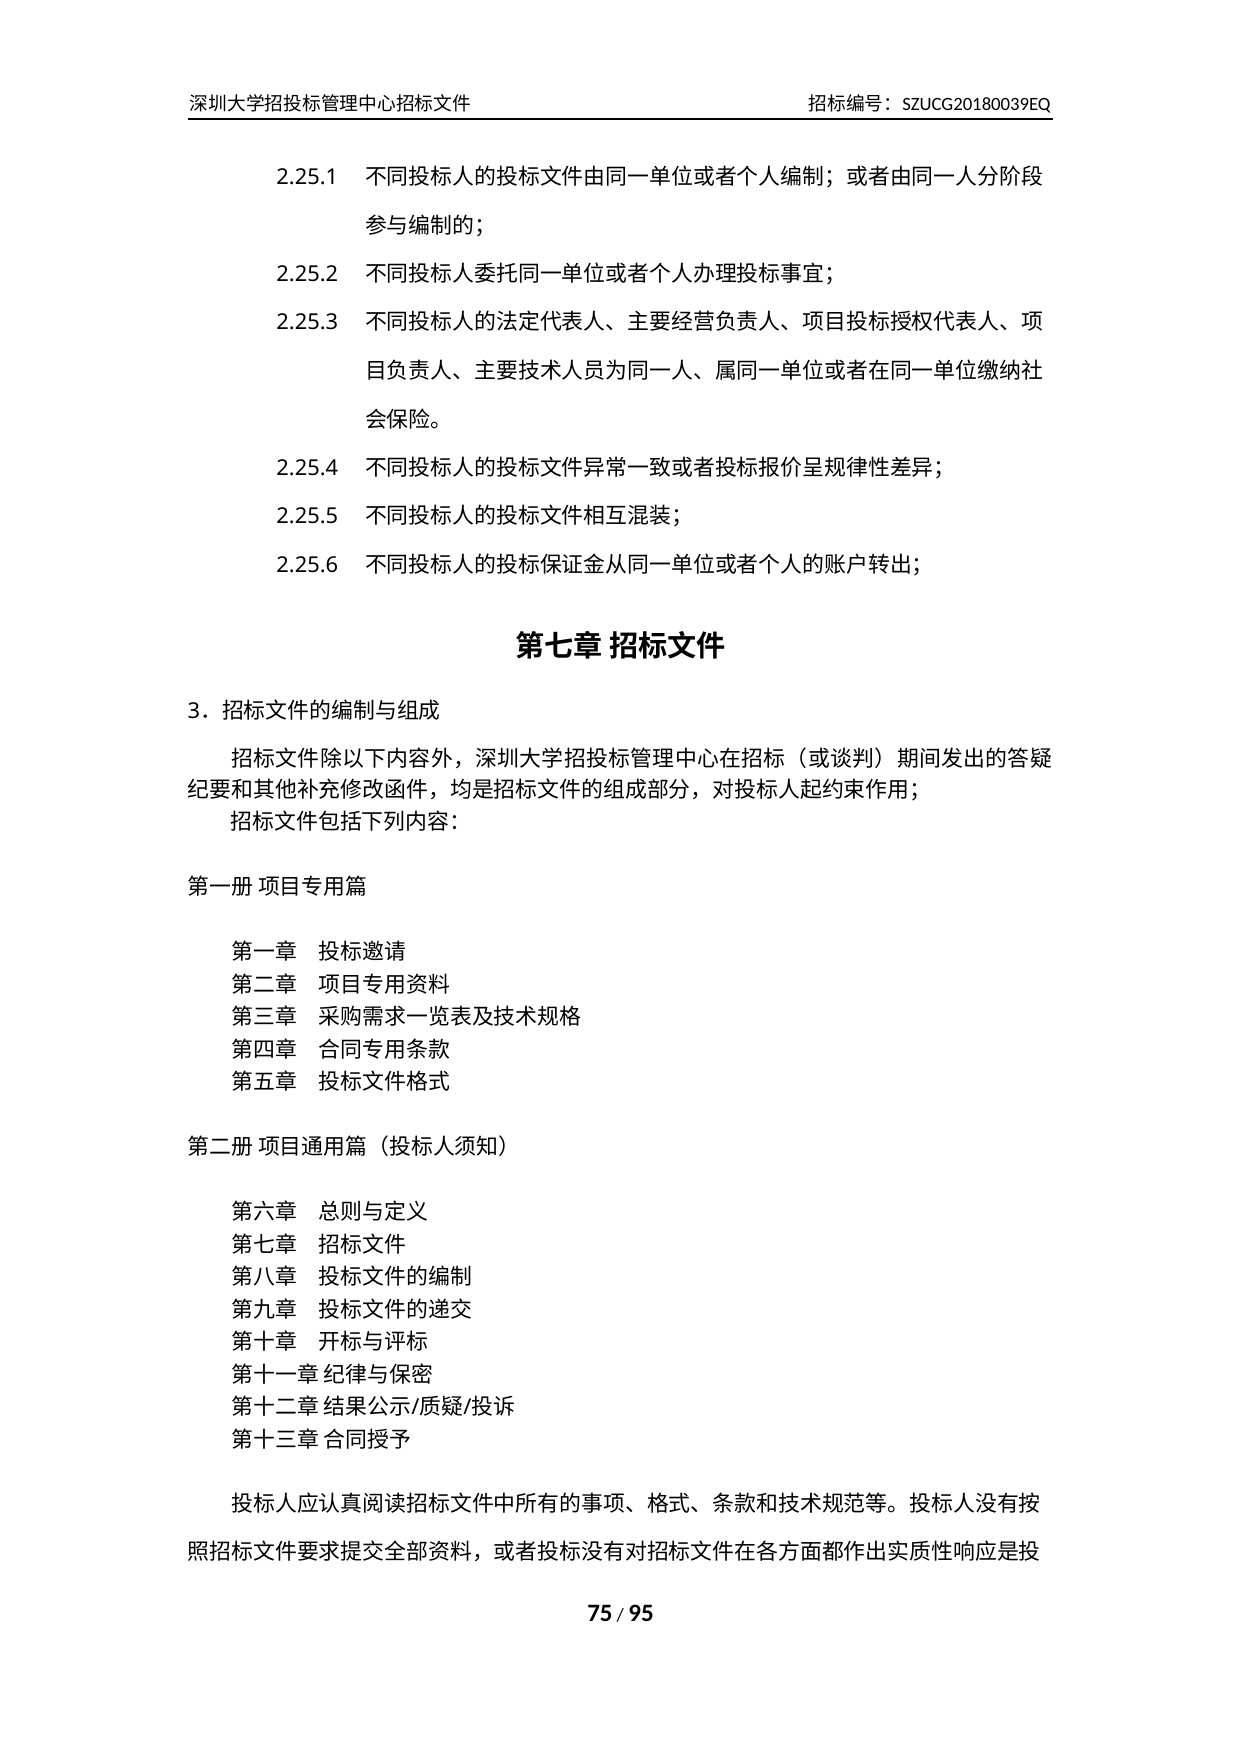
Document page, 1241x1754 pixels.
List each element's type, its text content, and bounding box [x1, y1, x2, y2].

list 不同投标人的投标文件相互混装； [276, 498, 1053, 531]
text 3．招标文件的编制与组成 [187, 692, 1053, 725]
list 不同投标人的投标保证金从同一单位或者个人的账户转出； [276, 546, 1053, 579]
subtitle 第七章 招标文件 [187, 611, 1053, 676]
text 第二章 项目专用资料 [231, 966, 1053, 999]
text 招标文件除以下内容外，深圳大学招投标管理中心在招标（或谈判）期间发出的答疑纪要和其他补充修改函件，均是招标文件的组成部分，对投标人起约束作用； [187, 741, 1053, 804]
text 第十一章 纪律与保密 [231, 1356, 1053, 1389]
text 第一册 项目专用篇 [187, 869, 1053, 901]
text 第一章 投标邀请 [231, 934, 1053, 966]
text 招标文件包括下列内容： [187, 804, 1053, 836]
list 不同投标人的投标文件由同一单位或者个人编制；或者由同一人分阶段参与编制的； [276, 158, 1053, 240]
text 第十章 开标与评标 [231, 1324, 1053, 1356]
text 第四章 合同专用条款 [231, 1031, 1053, 1064]
text 第二册 项目通用篇（投标人须知） [187, 1129, 1053, 1161]
text 第十二章 结果公示/质疑/投诉 [231, 1389, 1053, 1421]
text 第七章 招标文件 [231, 1226, 1053, 1259]
list 不同投标人的法定代表人、主要经营负责人、项目投标授权代表人、项目负责人、主要技术人员为同一人、属同一单位或者在同一单位缴纳社会保险。 [276, 304, 1053, 434]
list 不同投标人的投标文件异常一致或者投标报价呈规律性差异； [276, 450, 1053, 482]
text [187, 1486, 1053, 1566]
text 第九章 投标文件的递交 [231, 1291, 1053, 1324]
text 第三章 采购需求一览表及技术规格 [231, 999, 1053, 1031]
text 第十三章 合同授予 [231, 1421, 1053, 1454]
text 第六章 总则与定义 [231, 1194, 1053, 1226]
text 第八章 投标文件的编制 [231, 1259, 1053, 1291]
text 第五章 投标文件格式 [231, 1064, 1053, 1096]
list 不同投标人委托同一单位或者个人办理投标事宜； [276, 256, 1053, 288]
